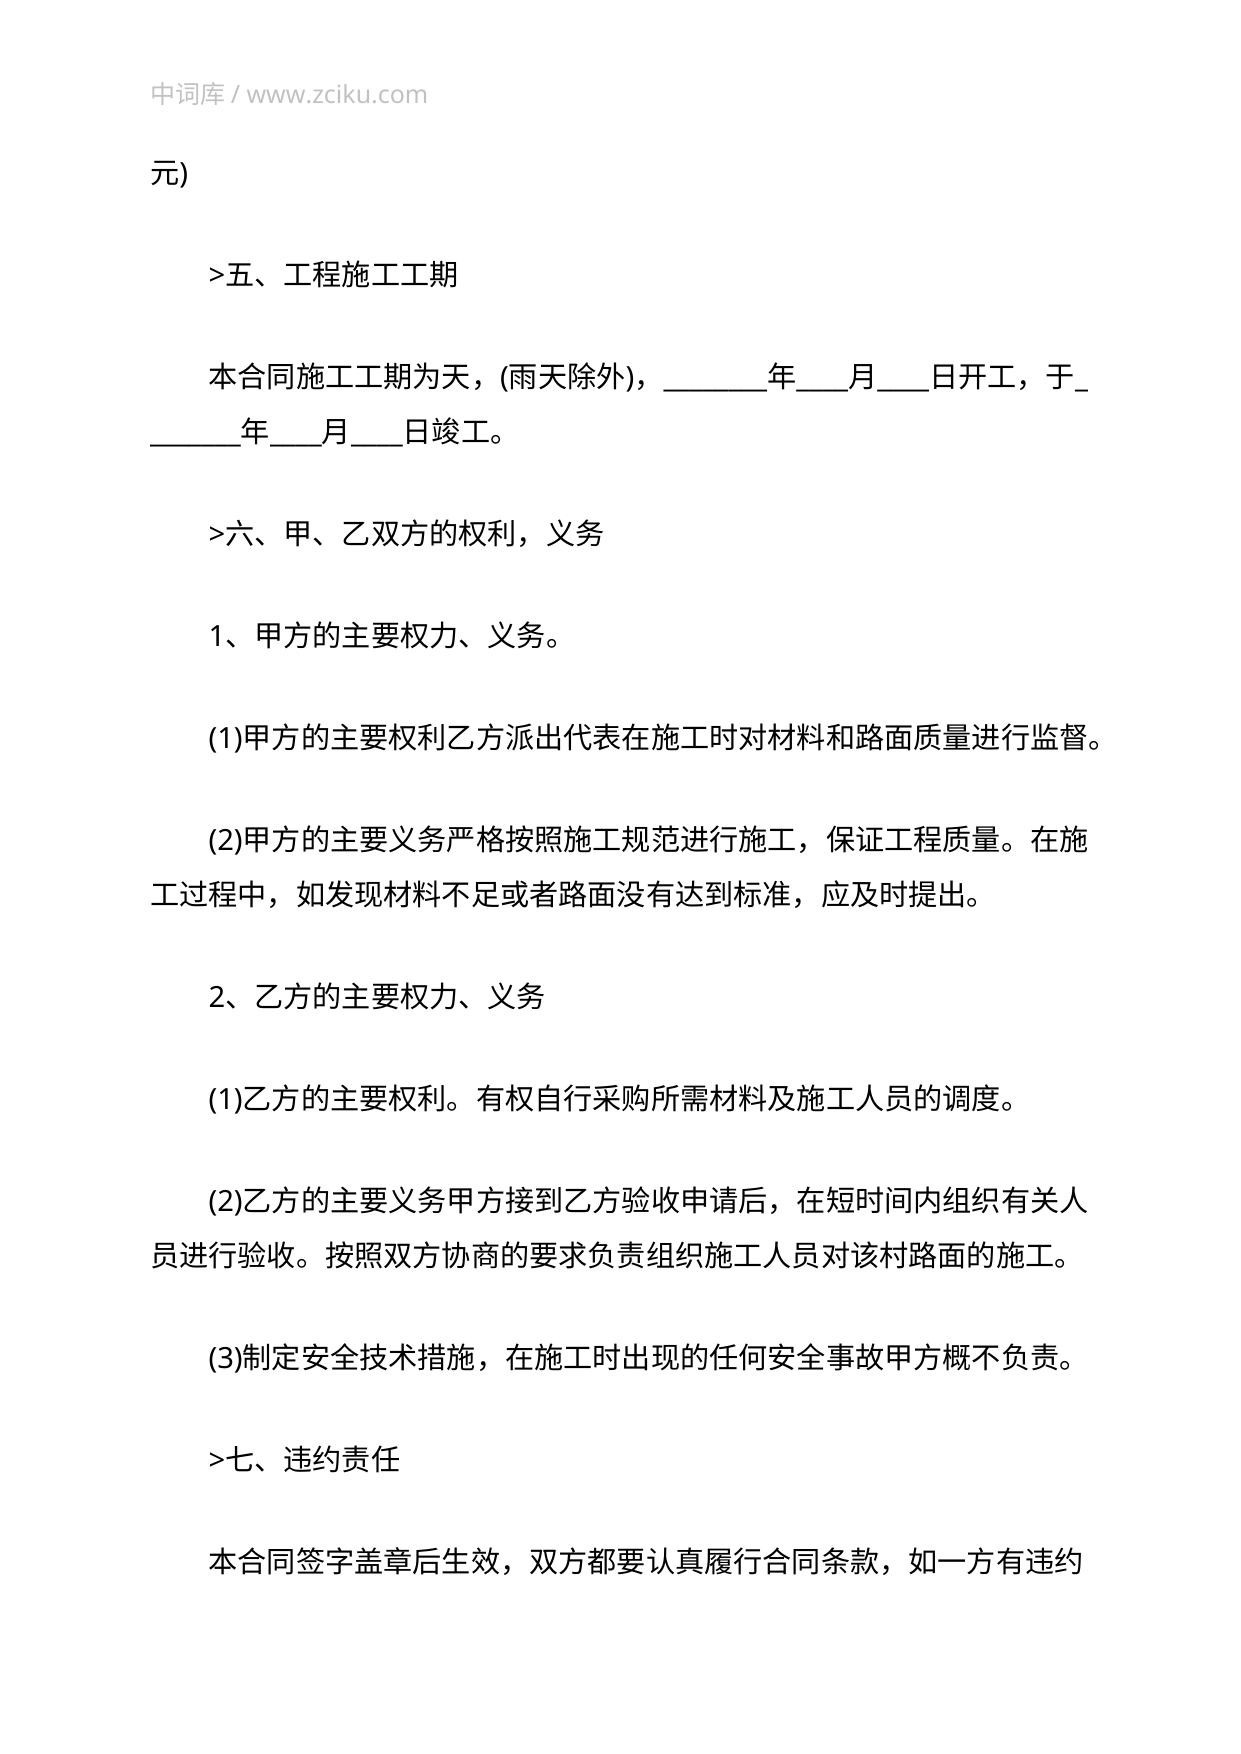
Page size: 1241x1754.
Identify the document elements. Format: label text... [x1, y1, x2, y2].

text (1)甲方的主要权利乙方派出代表在施工时对材料和路面质量进行监督。 [150, 715, 1090, 757]
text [150, 1538, 1090, 1581]
text >六、甲、乙双方的权利，义务 [150, 511, 1090, 553]
text 本合同施工工期为天，(雨天除外)，________年____月____日开工，于________年____月____日竣工。 [150, 354, 1090, 451]
text (2)甲方的主要义务严格按照施工规范进行施工，保证工程质量。在施工过程中，如发现材料不足或者路面没有达到标准，应及时提出。 [150, 817, 1090, 914]
text >七、违约责任 [150, 1436, 1090, 1479]
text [150, 150, 1090, 192]
text (2)乙方的主要义务甲方接到乙方验收申请后，在短时间内组织有关人员进行验收。按照双方协商的要求负责组织施工人员对该村路面的施工。 [150, 1178, 1090, 1275]
text >五、工程施工工期 [150, 252, 1090, 294]
text 2、乙方的主要权力、义务 [150, 974, 1090, 1016]
text (3)制定安全技术措施，在施工时出现的任何安全事故甲方概不负责。 [150, 1334, 1090, 1377]
text (1)乙方的主要权利。有权自行采购所需材料及施工人员的调度。 [150, 1076, 1090, 1118]
text 1、甲方的主要权力、义务。 [150, 613, 1090, 655]
